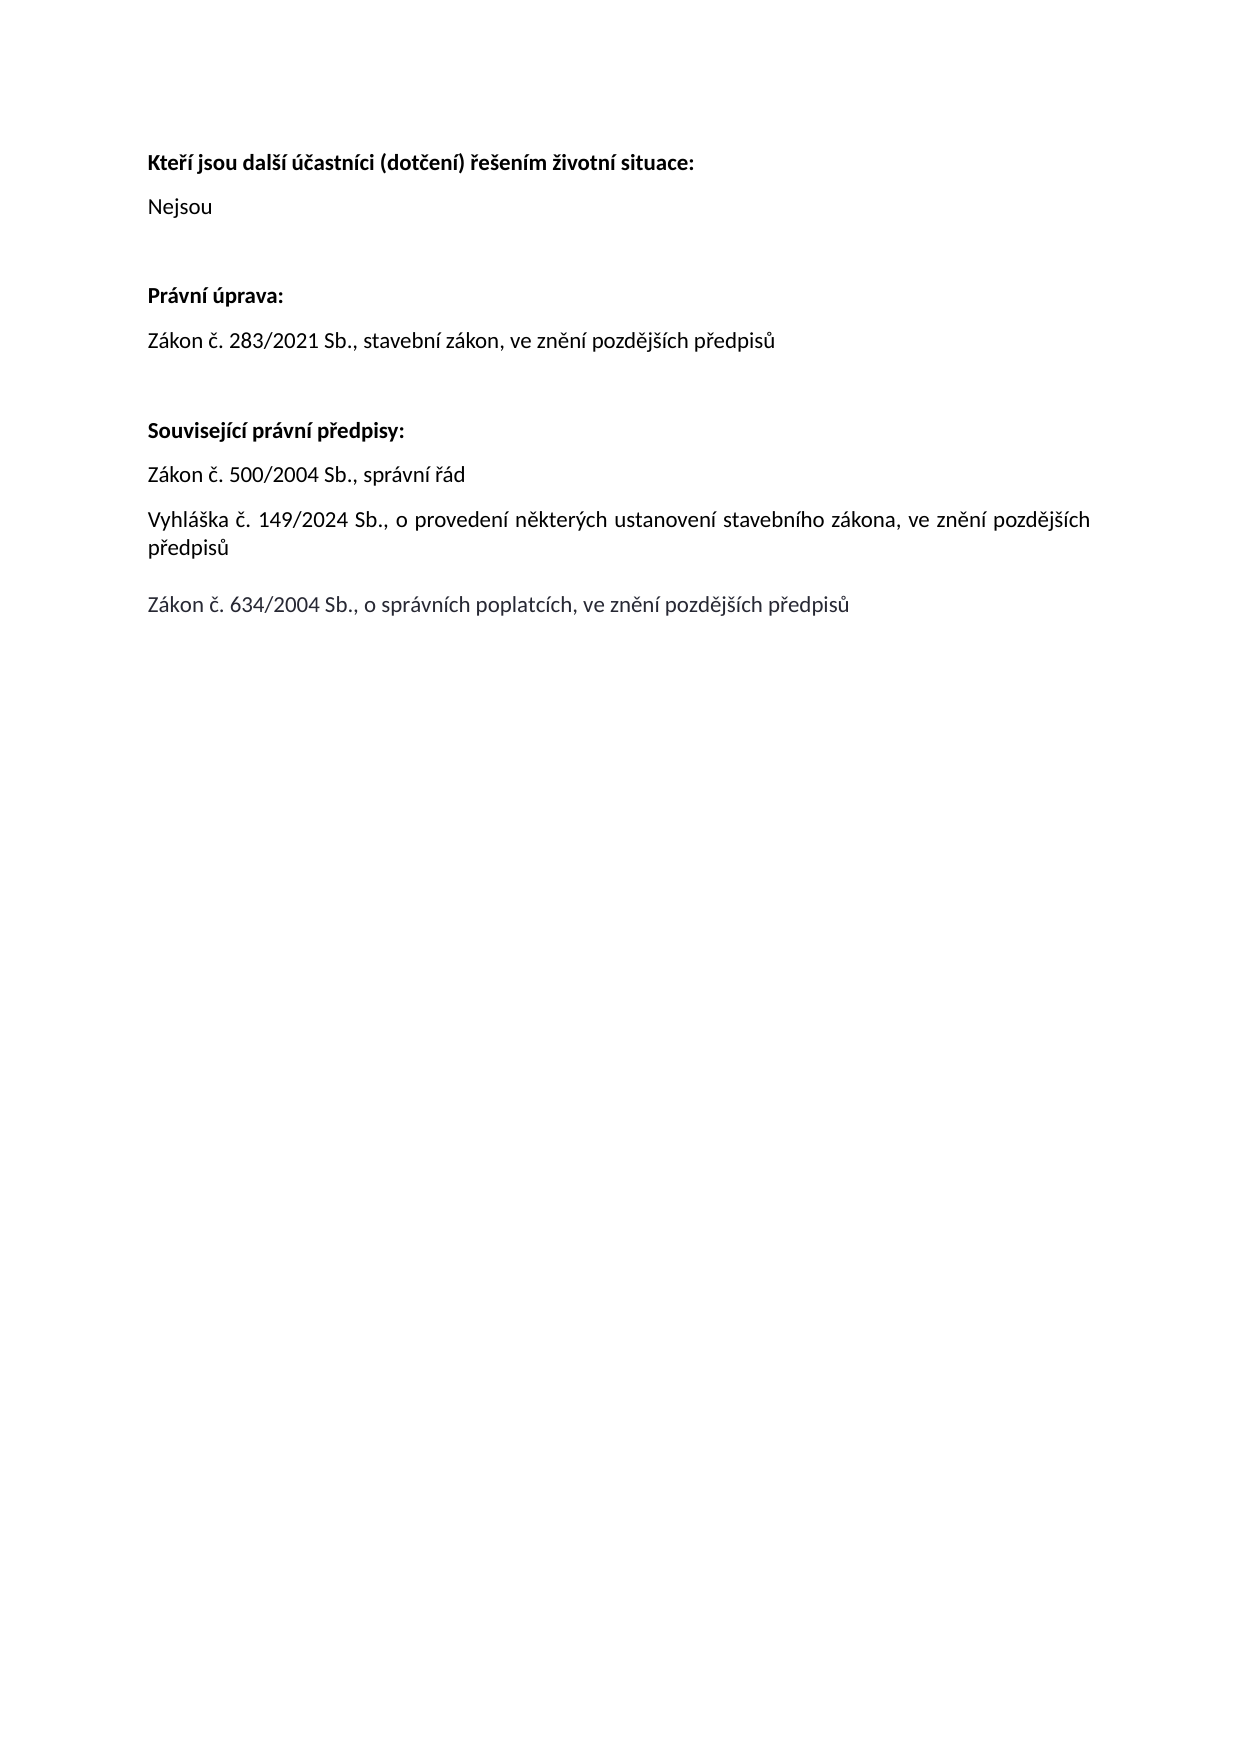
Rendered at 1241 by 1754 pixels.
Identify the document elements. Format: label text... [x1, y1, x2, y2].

text Nejsou [148, 192, 1093, 220]
text Související právní předpisy: [148, 416, 1093, 444]
text Zákon č. 283/2021 Sb., stavební zákon, ve znění pozdějších předpisů [148, 326, 1093, 354]
text Zákon č. 500/2004 Sb., správní řád [148, 460, 1093, 488]
text Zákon č. 634/2004 Sb., o správních poplatcích, ve znění pozdějších předpisů [148, 590, 1093, 618]
text Vyhláška č. 149/2024 Sb., o provedení některých ustanovení stavebního zákona, ve znění pozdějších předpisů [148, 505, 1093, 561]
text Právní úprava: [148, 282, 1093, 310]
text Kteří jsou další účastníci (dotčení) řešením životní situace: [148, 148, 1093, 176]
